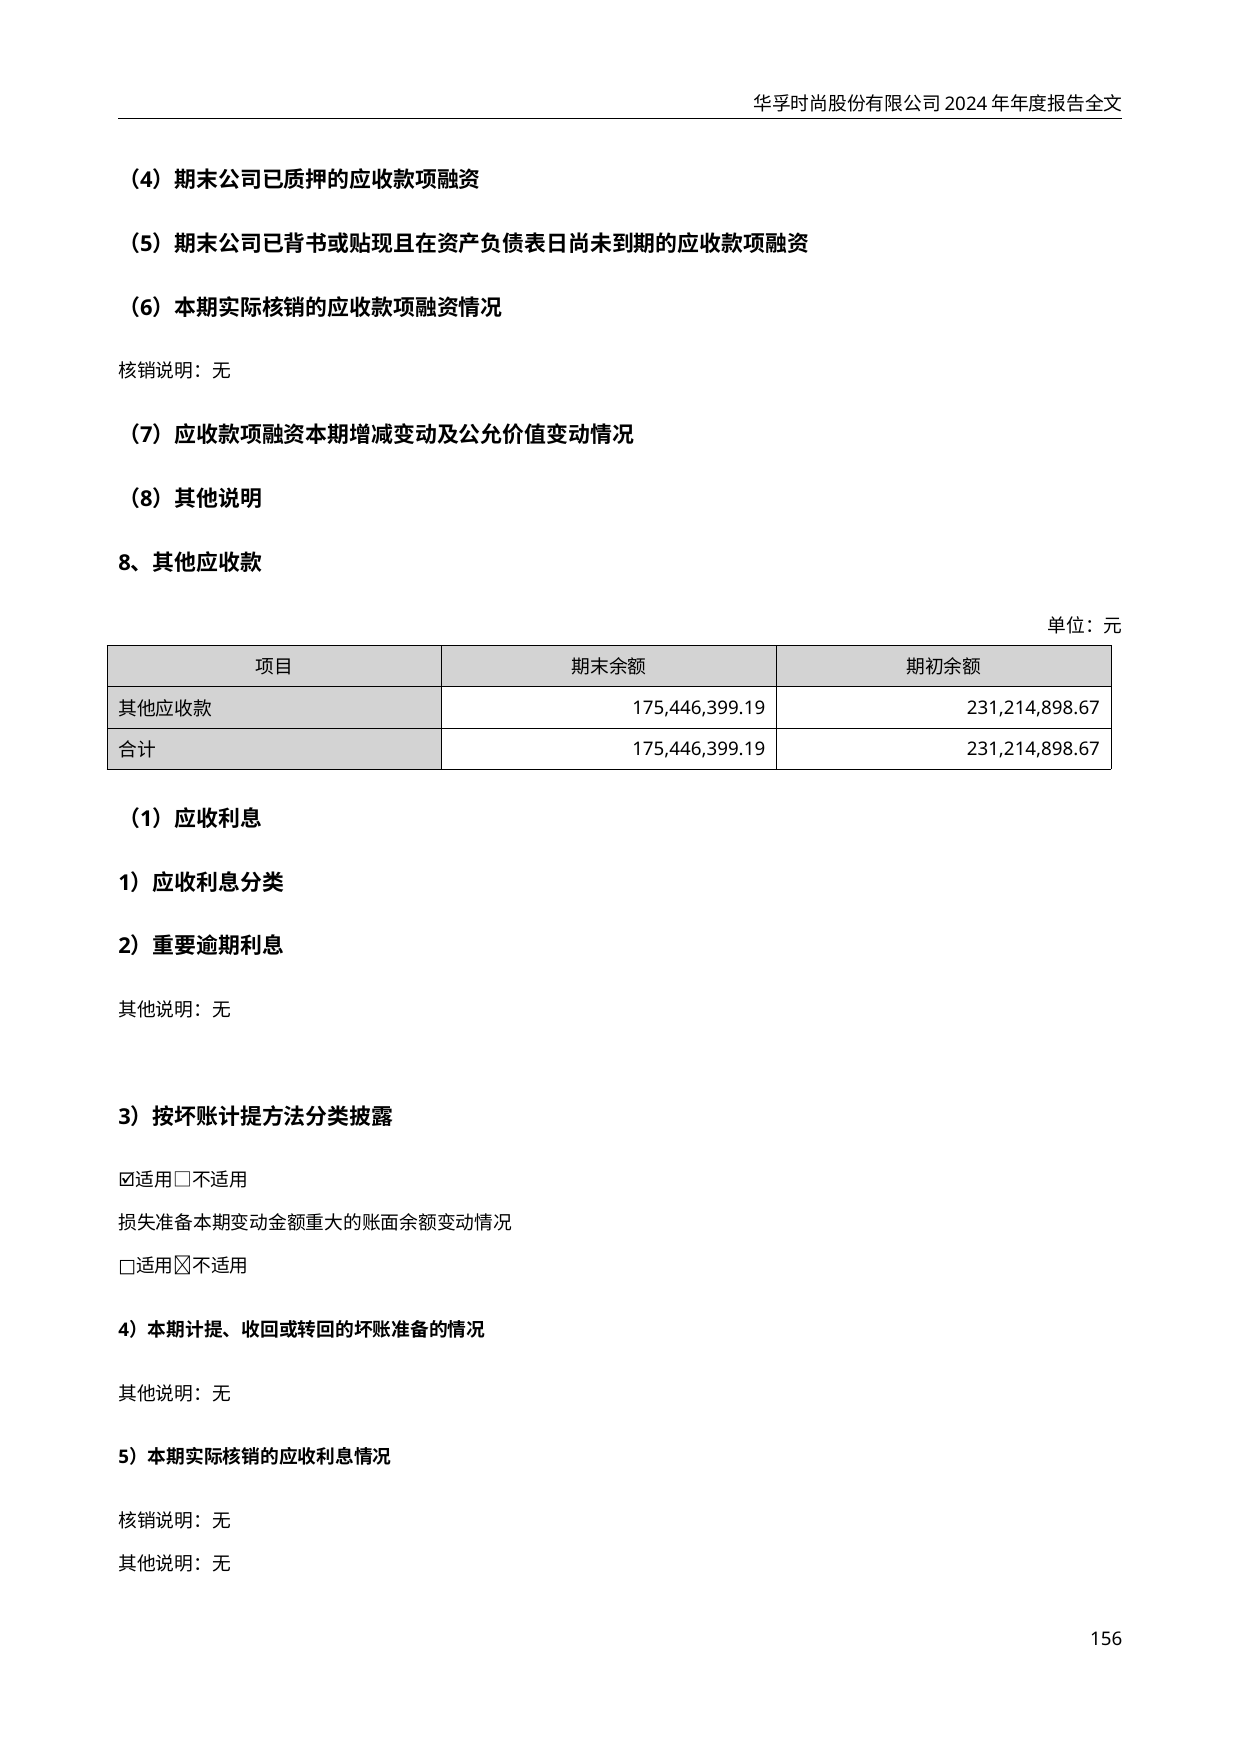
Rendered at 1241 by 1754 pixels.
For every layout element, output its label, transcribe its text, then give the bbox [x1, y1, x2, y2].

text 4）本期计提、收回或转回的坏账准备的情况 [118, 1312, 1122, 1344]
text 核销说明：无 [118, 353, 1122, 386]
text 其他说明：无 [118, 992, 1122, 1024]
text （7）应收款项融资本期增减变动及公允价值变动情况 [118, 417, 1122, 449]
text （8）其他说明 [118, 481, 1122, 513]
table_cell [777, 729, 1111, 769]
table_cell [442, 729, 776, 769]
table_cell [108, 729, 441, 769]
text （6）本期实际核销的应收款项融资情况 [118, 289, 1122, 322]
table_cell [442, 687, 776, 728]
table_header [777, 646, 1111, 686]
text 单位：元 [118, 608, 1122, 641]
text 3）按坏账计提方法分类披露 [118, 1099, 1122, 1131]
text 其他说明：无 [118, 1376, 1122, 1408]
text 核销说明：无 [118, 1503, 1122, 1536]
text （5）期末公司已背书或贴现且在资产负债表日尚未到期的应收款项融资 [118, 226, 1122, 258]
text 适用□不适用 [118, 1162, 1122, 1195]
text 2）重要逾期利息 [118, 928, 1122, 961]
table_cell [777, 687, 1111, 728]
text 其他说明：无 [118, 1546, 1122, 1579]
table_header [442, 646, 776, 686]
subtitle 8、其他应收款 [118, 544, 1122, 577]
text 损失准备本期变动金额重大的账面余额变动情况 [118, 1205, 1122, 1238]
text □适用不适用 [118, 1248, 1122, 1281]
text （1）应收利息 [118, 801, 1122, 833]
text （4）期末公司已质押的应收款项融资 [118, 162, 1122, 194]
text 5）本期实际核销的应收利息情况 [118, 1439, 1122, 1472]
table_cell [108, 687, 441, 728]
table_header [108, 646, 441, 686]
text 1）应收利息分类 [118, 864, 1122, 897]
